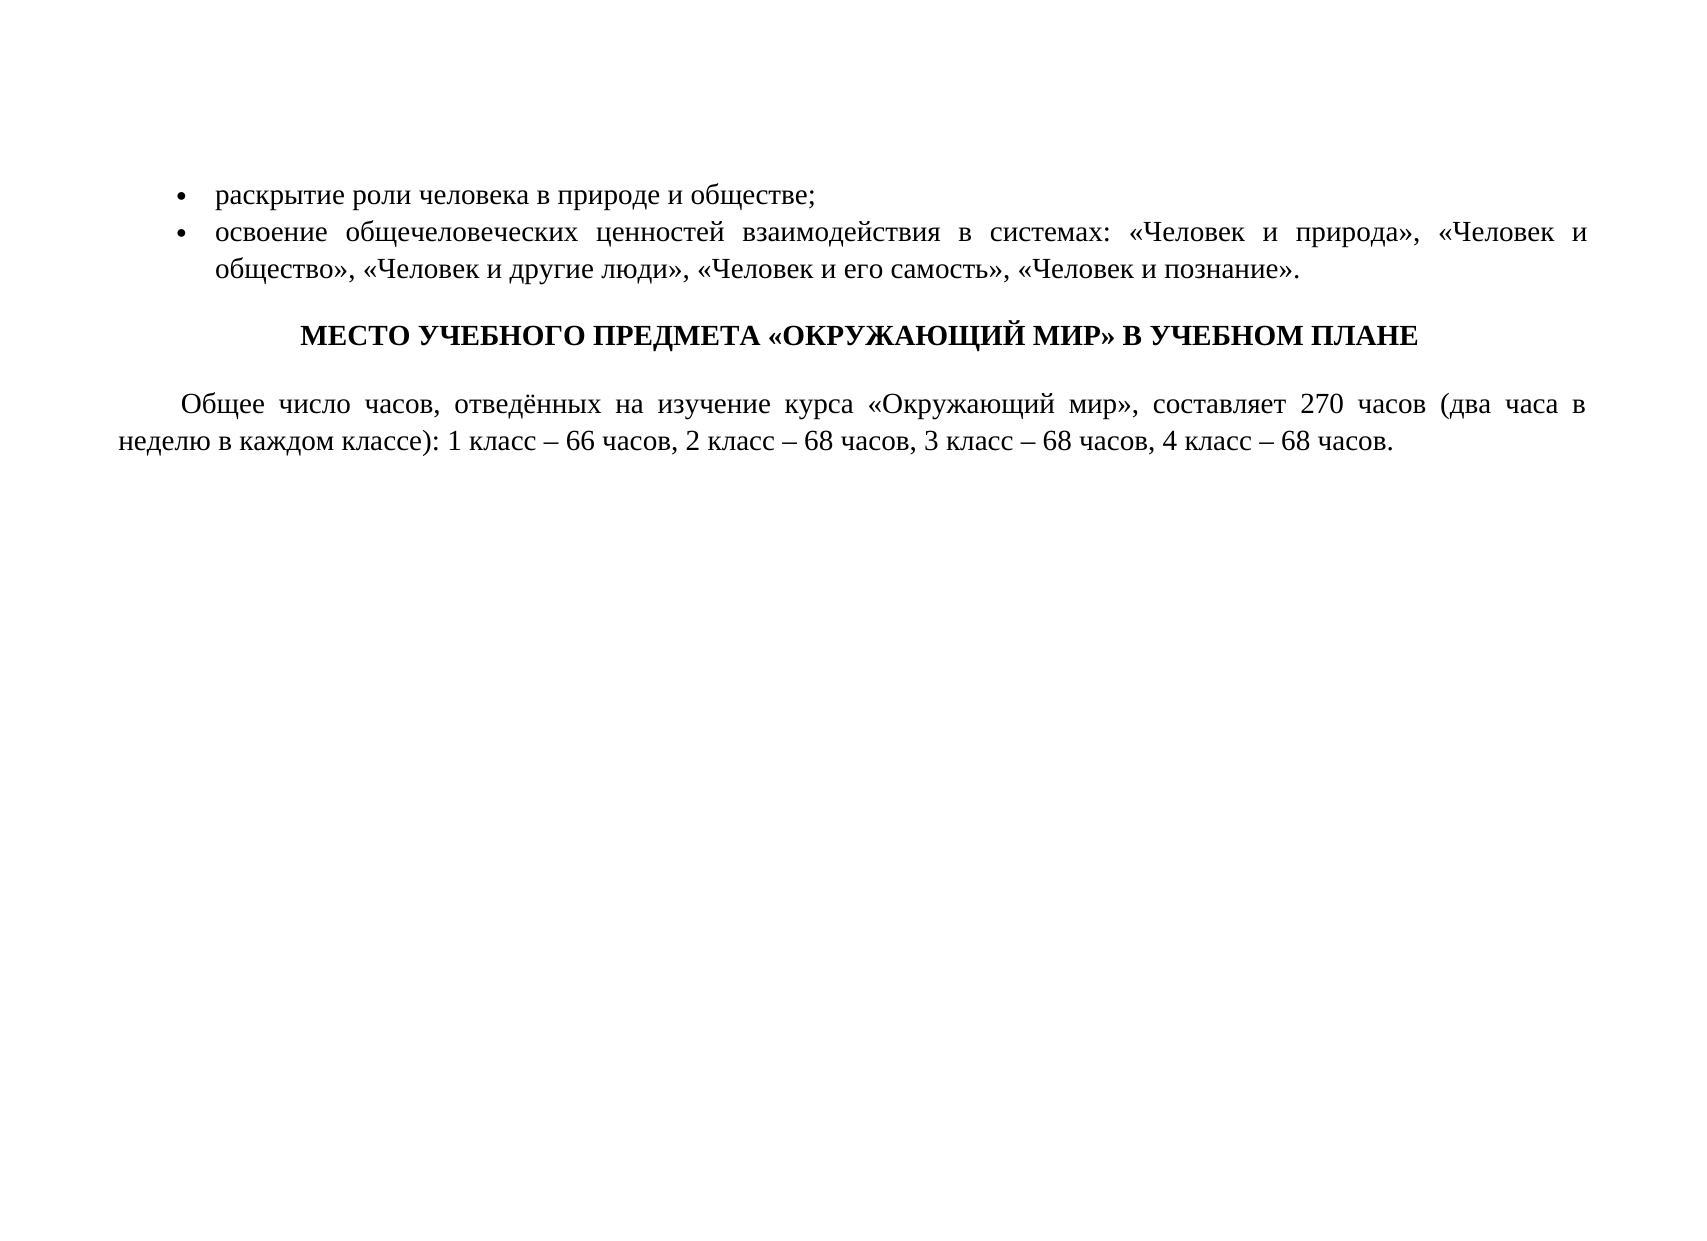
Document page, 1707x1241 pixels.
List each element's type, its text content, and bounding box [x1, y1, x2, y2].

list освоение общечеловеческих ценностей взаимодействия в системах: «Человек и природа», «Человек и общество», «Человек и другие люди», «Человек и его самость», «Человек и познание». [177, 214, 1588, 284]
text Общее число часов, отведённых на изучение курса «Окружающий мир», составляет 270 часов (два часа в неделю в каждом классе): 1 класс – 66 часов, 2 класс – 68 часов, 3 класс – 68 часов, 4 класс – 68 часов. [118, 386, 1588, 457]
text МЕСТО УЧЕБНОГО ПРЕДМЕТА «ОКРУЖАЮЩИЙ МИР» В УЧЕБНОМ ПЛАНЕ [131, 318, 1588, 352]
list раскрытие роли человека в природе и обществе; [177, 177, 1588, 211]
